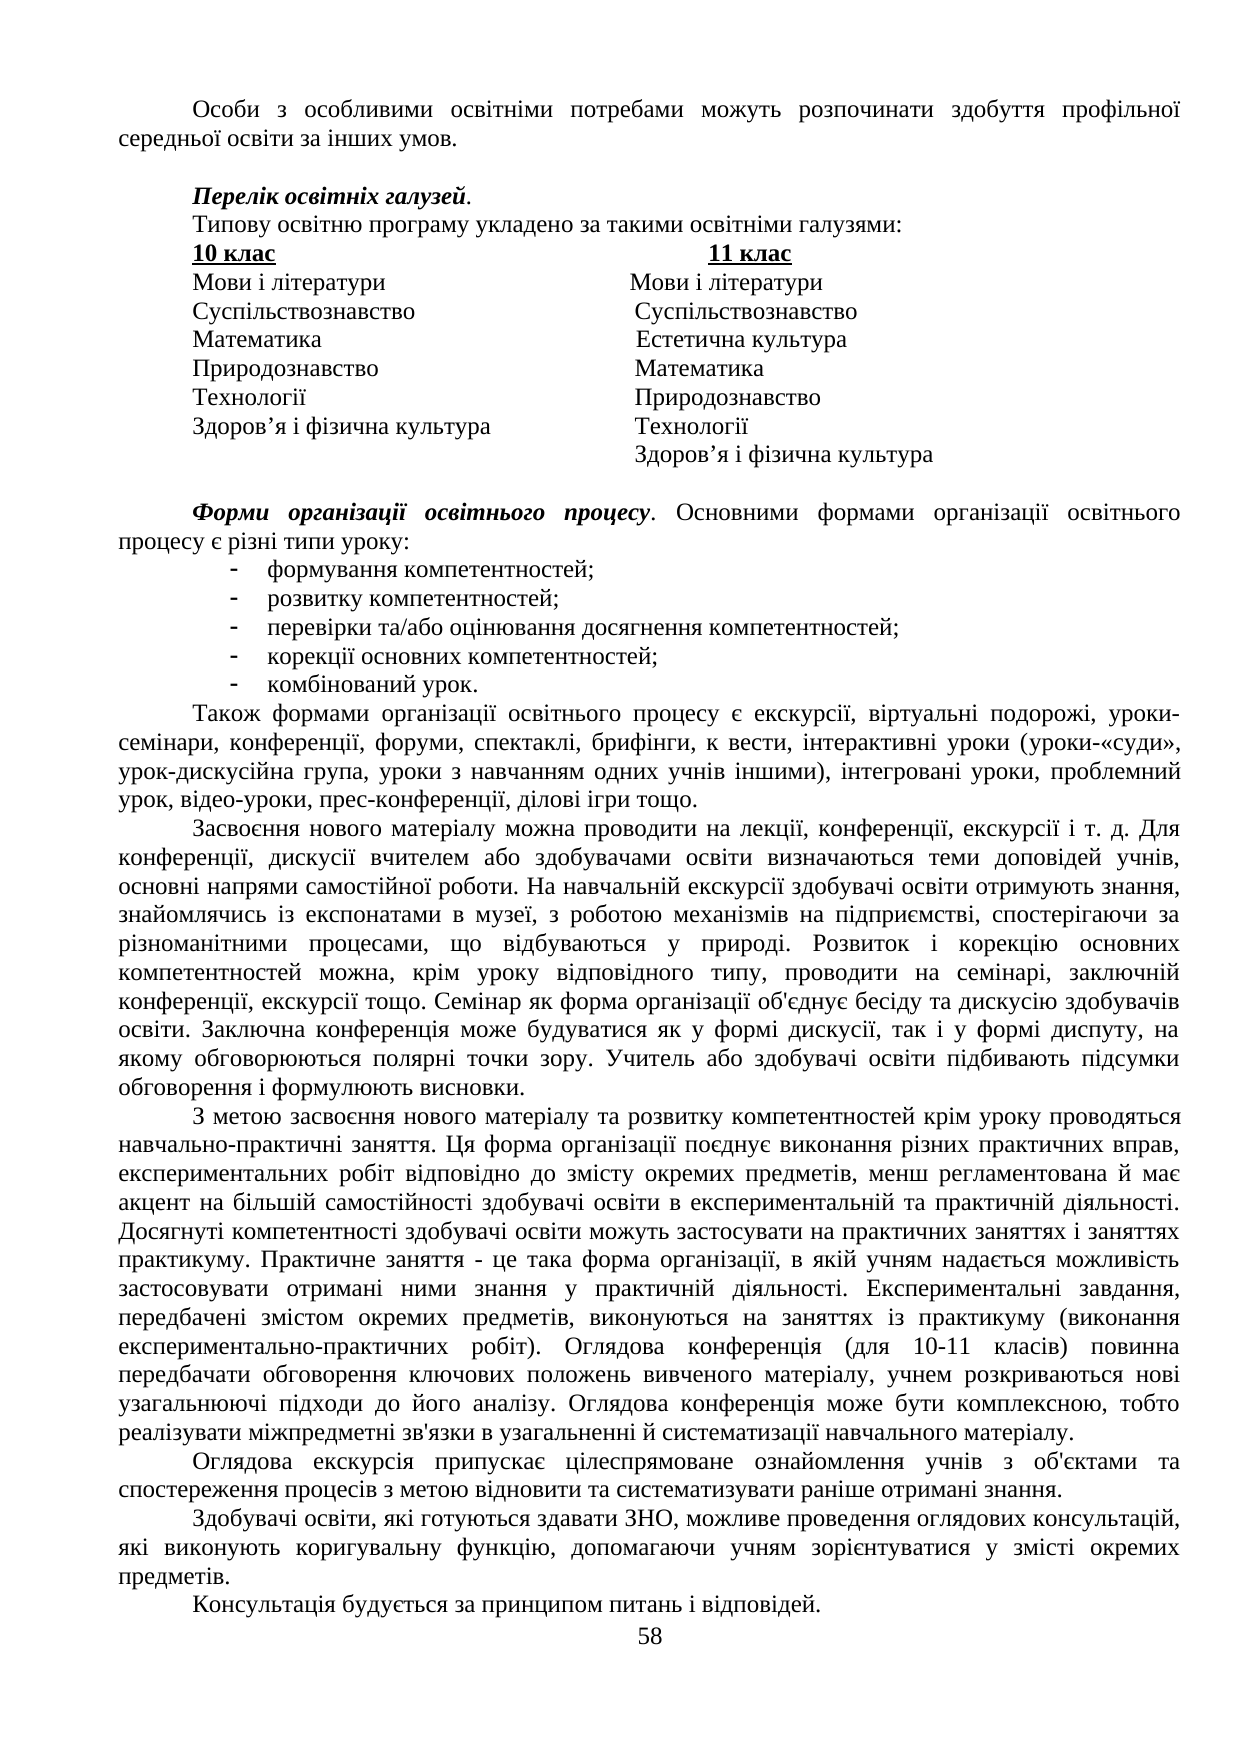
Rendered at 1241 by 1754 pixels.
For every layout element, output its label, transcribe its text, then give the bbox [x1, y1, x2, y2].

text Здоров’я і фізична культура [192, 439, 1181, 468]
text Оглядова екскурсія припускає цілеспрямоване ознайомлення учнів з об'єктами та спостереження процесів з метою відновити та систематизувати раніше отримані знання. [118, 1446, 1181, 1503]
text Особи з особливими освітніми потребами можуть розпочинати здобуття профільної середньої освіти за інших умов. [118, 94, 1181, 152]
text Здоров’я і фізична культура Технології [192, 411, 1181, 439]
text Математика Естетична культура [192, 324, 1181, 353]
text Типову освітню програму укладено за такими освітніми галузями: [118, 209, 1181, 238]
text Консультація будується за принципом питань і відповідей. [118, 1589, 1181, 1618]
text Природознавство Математика [192, 353, 1181, 382]
list формування компетентностей; [229, 554, 1181, 583]
list комбінований урок. [229, 669, 1181, 698]
list перевірки та/або оцінювання досягнення компетентностей; [229, 612, 1181, 641]
text Засвоєння нового матеріалу можна проводити на лекції, конференції, екскурсії і т. д. Для конференції, дискусії вчителем або здобувачами освіти визначаються теми доповідей учнів, основні напрями самостійної роботи. На навчальній екскурсії здобувачі освіти отримують знання, знайомлячись із експонатами в музеї, з роботою механізмів на підприємстві, спостерігаючи за різноманітними процесами, що відбуваються у природі. Розвиток і корекцію основних компетентностей можна, крім уроку відповідного типу, проводити на семінарі, заключній конференції, екскурсії тощо. Семінар як форма організації об'єднує бесіду та дискусію здобувачів освіти. Заключна конференція може будуватися як у формі дискусії, так і у формі диспуту, на якому обговорюються полярні точки зору. Учитель або здобувачі освіти підбивають підсумки обговорення і формулюють висновки. [118, 813, 1181, 1101]
text З метою засвоєння нового матеріалу та розвитку компетентностей крім уроку проводяться навчально-практичні заняття. Ця форма організації поєднує виконання різних практичних вправ, експериментальних робіт відповідно до змісту окремих предметів, менш регламентована й має акцент на більшій самостійності здобувачі освіти в експериментальній та практичній діяльності. Досягнуті компетентності здобувачі освіти можуть застосувати на практичних заняттях і заняттях практикуму. Практичне заняття - це така форма організації, в якій учням надається можливість застосовувати отримані ними знання у практичній діяльності. Експериментальні завдання, передбачені змістом окремих предметів, виконуються на заняттях із практикуму (виконання експериментально-практичних робіт). Оглядова конференція (для 10-11 класів) повинна передбачати обговорення ключових положень вивченого матеріалу, учнем розкриваються нові узагальнюючі підходи до його аналізу. Оглядова конференція може бути комплексною, тобто реалізувати міжпредметні зв'язки в узагальненні й систематизації навчального матеріалу. [118, 1101, 1181, 1446]
text Перелік освітніх галузей. [118, 181, 1181, 209]
text 10 клас 11 клас [118, 238, 1181, 267]
text Здобувачі освіти, які готуються здавати ЗНО, можливе проведення оглядових консультацій, які виконують коригувальну функцію, допомагаючи учням зорієнтуватися у змісті окремих предметів. [118, 1503, 1181, 1589]
text Суспільствознавство Суспільствознавство [192, 296, 1181, 324]
text Форми організації освітнього процесу. Основними формами організації освітнього процесу є різні типи уроку: [118, 497, 1181, 554]
list корекції основних компетентностей; [229, 641, 1181, 669]
text Також формами організації освітнього процесу є екскурсії, віртуальні подорожі, уроки-семінари, конференції, форуми, спектаклі, брифінги, к вести, інтерактивні уроки (уроки-«суди», урок-дискусійна група, уроки з навчанням одних учнів іншими), інтегровані уроки, проблемний урок, відео-уроки, прес-конференції, ділові ігри тощо. [118, 698, 1181, 813]
text Мови і літератури Мови і літератури [192, 267, 1181, 296]
text Технології Природознавство [192, 382, 1181, 411]
list розвитку компетентностей; [229, 583, 1181, 612]
